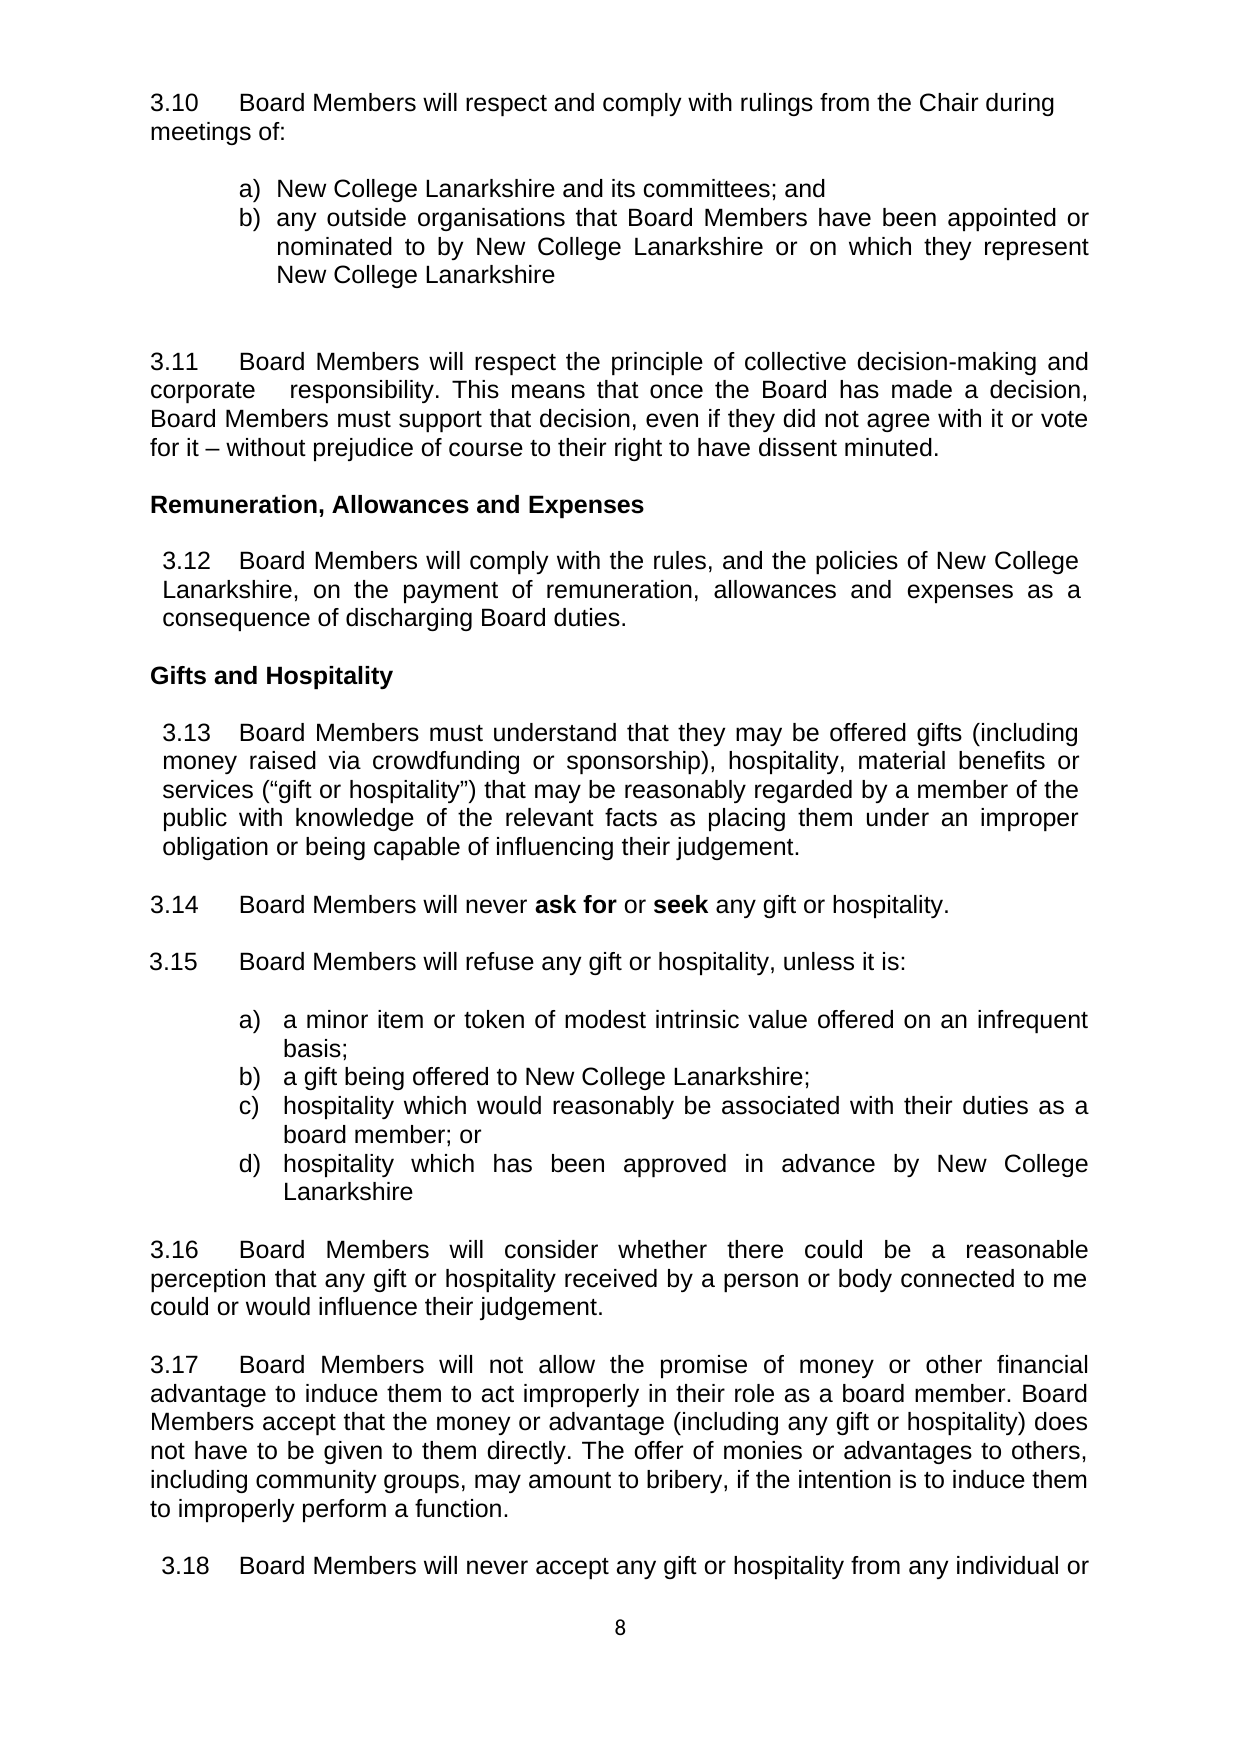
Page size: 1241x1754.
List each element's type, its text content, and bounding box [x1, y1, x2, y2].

text 3.15 Board Members will refuse any gift or hospitality, unless it is: [149, 947, 1090, 976]
list hospitality which has been approved in advance by New College Lanarkshire [239, 1148, 1090, 1206]
text 3.16 Board Members will consider whether there could be a reasonable perception that any gift or hospitality received by a person or body connected to me could or would influence their judgement. [150, 1235, 1090, 1321]
subtitle Remuneration, Allowances and Expenses [150, 489, 1090, 518]
list hospitality which would reasonably be associated with their duties as a board member; or [239, 1091, 1090, 1148]
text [161, 1551, 1090, 1580]
text 3.10 Board Members will respect and comply with rulings from the Chair during meetings of: [150, 88, 1090, 145]
subtitle Gifts and Hospitality [150, 661, 1090, 690]
list New College Lanarkshire and its committees; and [239, 174, 1090, 203]
list 3.13 Board Members must understand that they may be offered gifts (including money raised via crowdfunding or sponsorship), hospitality, material benefits or services (“gift or hospitality”) that may be reasonably regarded by a member of the public with knowledge of the relevant facts as placing them under an improper obligation or being capable of influencing their judgement. [162, 718, 1081, 861]
list 3.12 Board Members will comply with the rules, and the policies of New College Lanarkshire, on the payment of remuneration, allowances and expenses as a consequence of discharging Board duties. [162, 547, 1081, 632]
text 3.11 Board Members will respect the principle of collective decision-making and corporate responsibility. This means that once the Board has made a decision, Board Members must support that decision, even if they did not agree with it or vote for it – without prejudice of course to their right to have dissent minuted. [150, 347, 1090, 462]
list a minor item or token of modest intrinsic value offered on an infrequent basis; [239, 1005, 1090, 1062]
list a gift being offered to New College Lanarkshire; [239, 1062, 1090, 1091]
list any outside organisations that Board Members have been appointed or nominated to by New College Lanarkshire or on which they represent New College Lanarkshire [239, 203, 1090, 289]
text 3.17 Board Members will not allow the promise of money or other financial advantage to induce them to act improperly in their role as a board member. Board Members accept that the money or advantage (including any gift or hospitality) does not have to be given to them directly. The offer of monies or advantages to others, including community groups, may amount to bribery, if the intention is to induce them to improperly perform a function. [150, 1350, 1090, 1522]
text 3.14 Board Members will never ask for or seek any gift or hospitality. [150, 890, 1090, 918]
